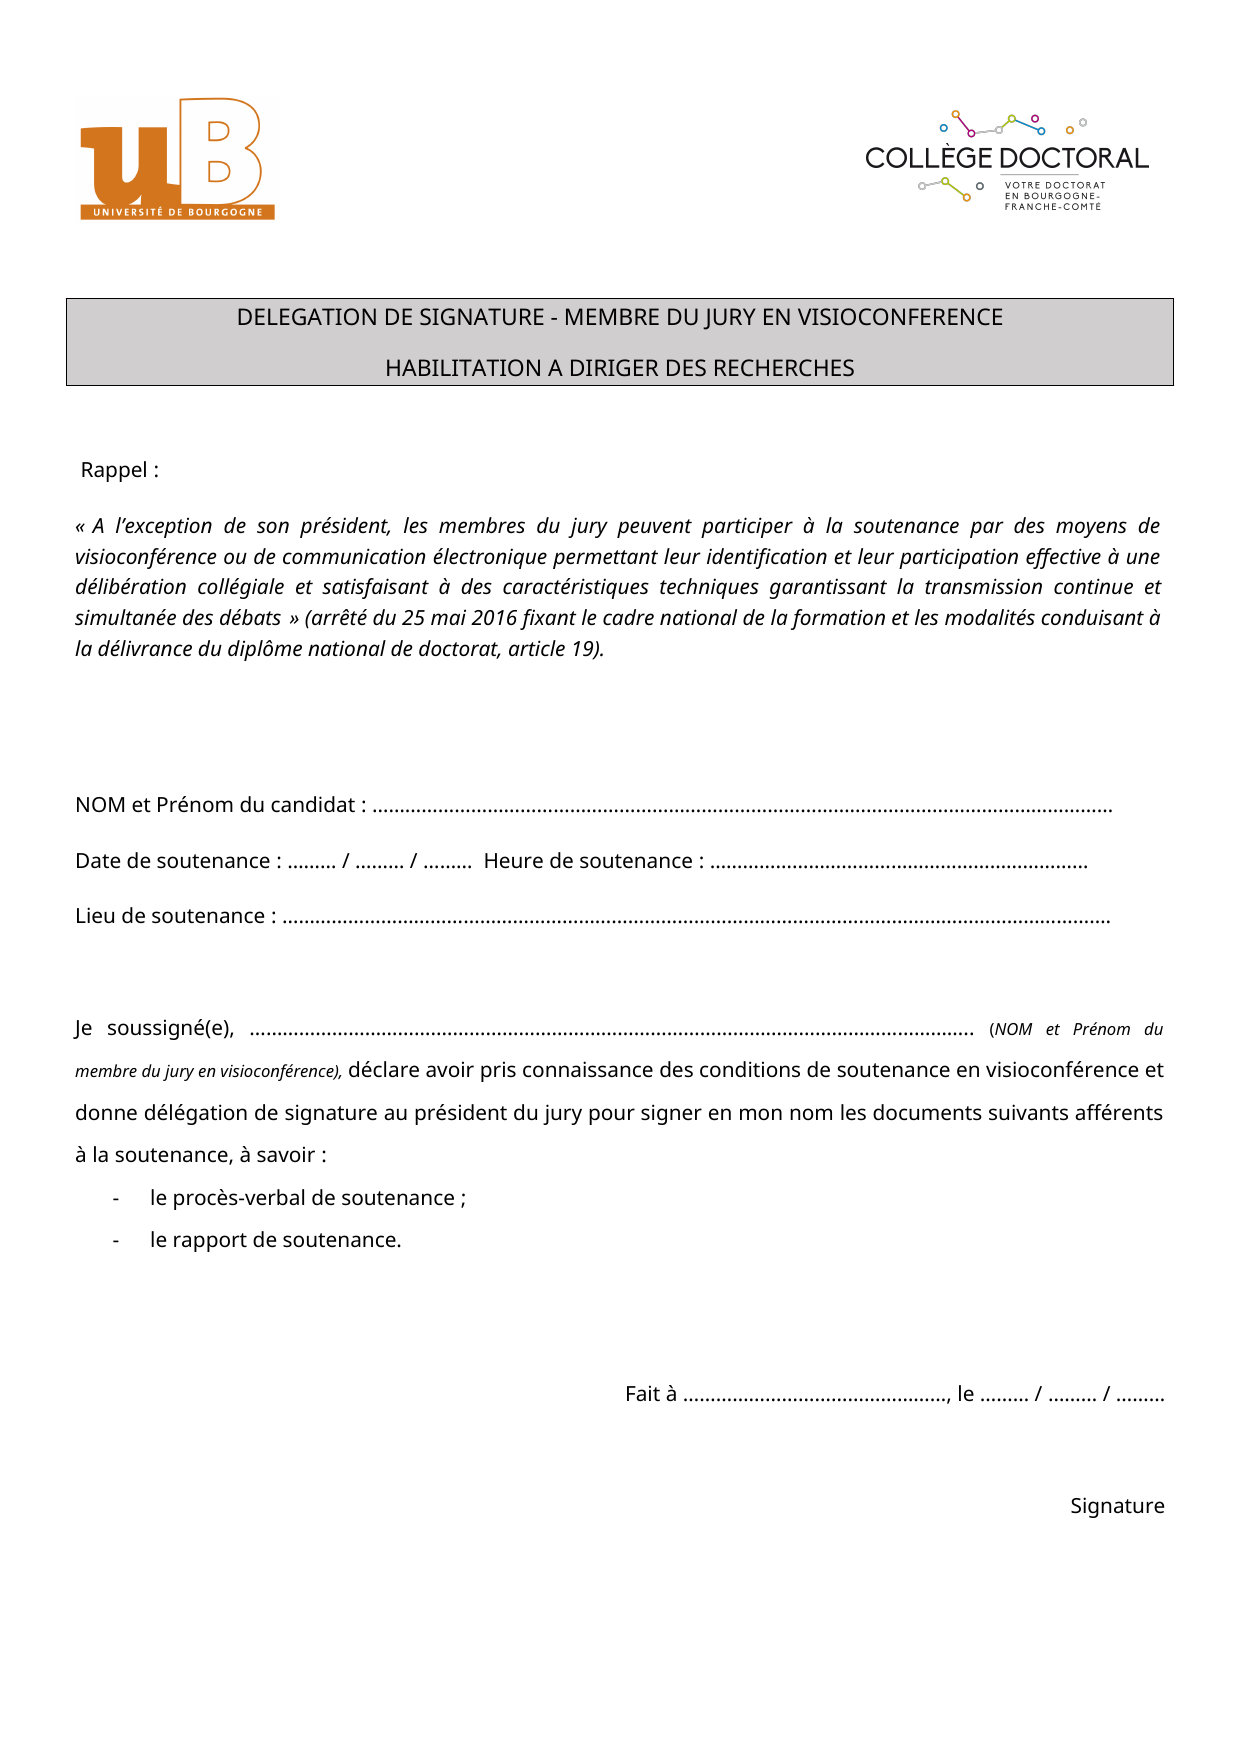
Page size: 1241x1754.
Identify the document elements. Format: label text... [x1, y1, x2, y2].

text Fait à …………………………………………, le ……… / ……… / ……… [75, 1379, 1165, 1408]
text Rappel : [75, 456, 1165, 484]
text Signature [75, 1491, 1165, 1519]
picture [76, 95, 281, 224]
text HABILITATION A DIRIGER DES RECHERCHES [67, 348, 1173, 385]
list le procès-verbal de soutenance ; [112, 1183, 1165, 1211]
text Je soussigné(e), …………………………….…………………………………………………………………………………….. (NOM et Prénom du membre du jury en visioconférence), déclare avoir pris connaissance des conditions de soutenance en visioconférence et donne délégation de signature au président du jury pour signer en mon nom les documents suivants afférents à la soutenance, à savoir : [75, 1013, 1165, 1169]
text DELEGATION DE SIGNATURE - MEMBRE DU JURY EN VISIOCONFERENCE [67, 299, 1173, 332]
text Date de soutenance : ……… / ……… / ……… Heure de soutenance : …………………………………………………………… [75, 846, 1165, 874]
text Lieu de soutenance : ……………………………………………………………………………………………………………………………………. [75, 901, 1165, 930]
text « A l’exception de son président, les membres du jury peuvent participer à la soutenance par des moyens de visioconférence ou de communication électronique permettant leur identification et leur participation effective à une délibération collégiale et satisfaisant à des caractéristiques techniques garantissant la transmission continue et simultanée des débats » (arrêté du 25 mai 2016 fixant le cadre national de la formation et les modalités conduisant à la délivrance du diplôme national de doctorat, article 19). [75, 511, 1165, 662]
text NOM et Prénom du candidat : ……………………………………………………………………………………………………………………… [75, 790, 1165, 818]
picture [850, 96, 1164, 224]
list le rapport de soutenance. [112, 1226, 1165, 1254]
